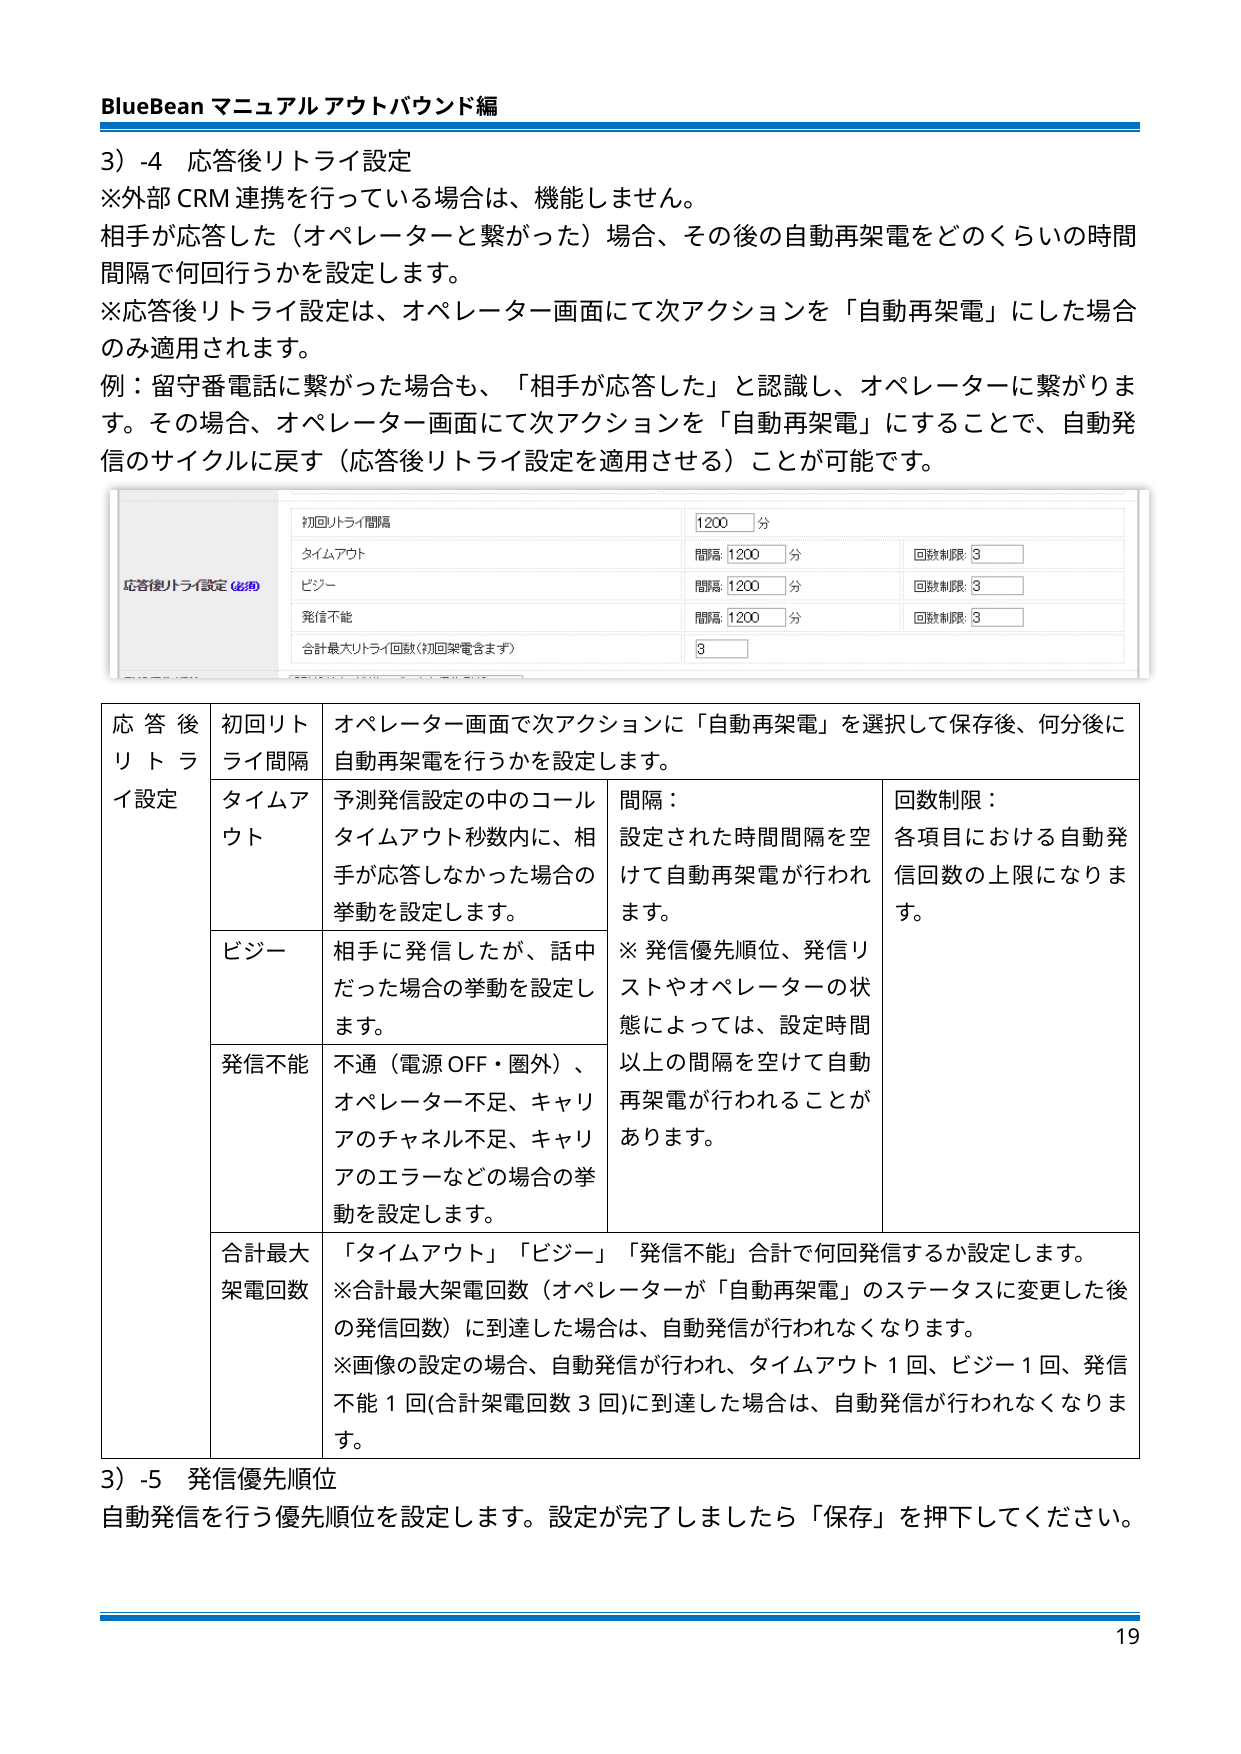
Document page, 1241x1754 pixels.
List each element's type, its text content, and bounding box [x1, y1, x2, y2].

table_cell 不通（電源OFF・圏外）、オペレーター不足、キャリアのチャネル不足、キャリアのエラーなどの場合の挙動を設定します。 [323, 1045, 607, 1232]
text ※外部CRM連携を行っている場合は、機能しません。 [100, 178, 1140, 215]
table_cell 「タイムアウト」「ビジー」「発信不能」合計で何回発信するか設定します。 ※合計最大架電回数（オペレーターが「自動再架電」のステータスに変更した後の発信回数）に到達した場合は、自動発信が行われなくなります。 ※画像の設定の場合、自動発信が行われ、タイムアウト 1 回、ビジー1 回、発信不能 1 回(合計架電回数 3 回)に到達した場合は、自動発信が行われなくなります。 [323, 1233, 1139, 1458]
text 例：留守番電話に繋がった場合も、「相手が応答した」と認識し、オペレーターに繋がります。その場合、オペレーター画面にて次アクションを「自動再架電」にすることで、自動発信のサイクルに戻す（応答後リトライ設定を適用させる）ことが可能です。 [100, 365, 1140, 478]
text 3）-4 応答後リトライ設定 [100, 140, 1140, 178]
text ※応答後リトライ設定は、オペレーター画面にて次アクションを「自動再架電」にした場合のみ適用されます。 [100, 290, 1140, 365]
table_cell ビジー [211, 931, 322, 1043]
text 相手が応答した（オペレーターと繋がった）場合、その後の自動再架電をどのくらいの時間間隔で何回行うかを設定します。 [100, 215, 1140, 290]
table_cell 回数制限： 各項目における自動発信回数の上限になります。 [883, 780, 1139, 1232]
table_cell 合計最大架電回数 [211, 1233, 322, 1458]
text 3）-5 発信優先順位 [100, 1459, 1140, 1497]
table_cell タイムアウト [211, 780, 322, 930]
table_cell 予測発信設定の中のコールタイムアウト秒数内に、相手が応答しなかった場合の挙動を設定します。 [323, 780, 607, 930]
picture [109, 490, 1150, 678]
table_cell 間隔： 設定された時間間隔を空けて自動再架電が行われます。 ※ 発信優先順位、発信リストやオペレーターの状態によっては、設定時間以上の間隔を空けて自動再架電が行われることがあります。 [608, 780, 882, 1232]
table_cell 相手に発信したが、話中だった場合の挙動を設定します。 [323, 931, 607, 1043]
text 自動発信を行う優先順位を設定します。設定が完了しましたら「保存」を押下してください。 [100, 1497, 1140, 1534]
table_header 初回リトライ間隔 [211, 704, 322, 779]
table_header 応答後リトライ設定 [102, 704, 210, 1458]
table_cell 発信不能 [211, 1045, 322, 1232]
table_header オペレーター画面で次アクションに「自動再架電」を選択して保存後、何分後に自動再架電を行うかを設定します。 [323, 704, 1139, 779]
